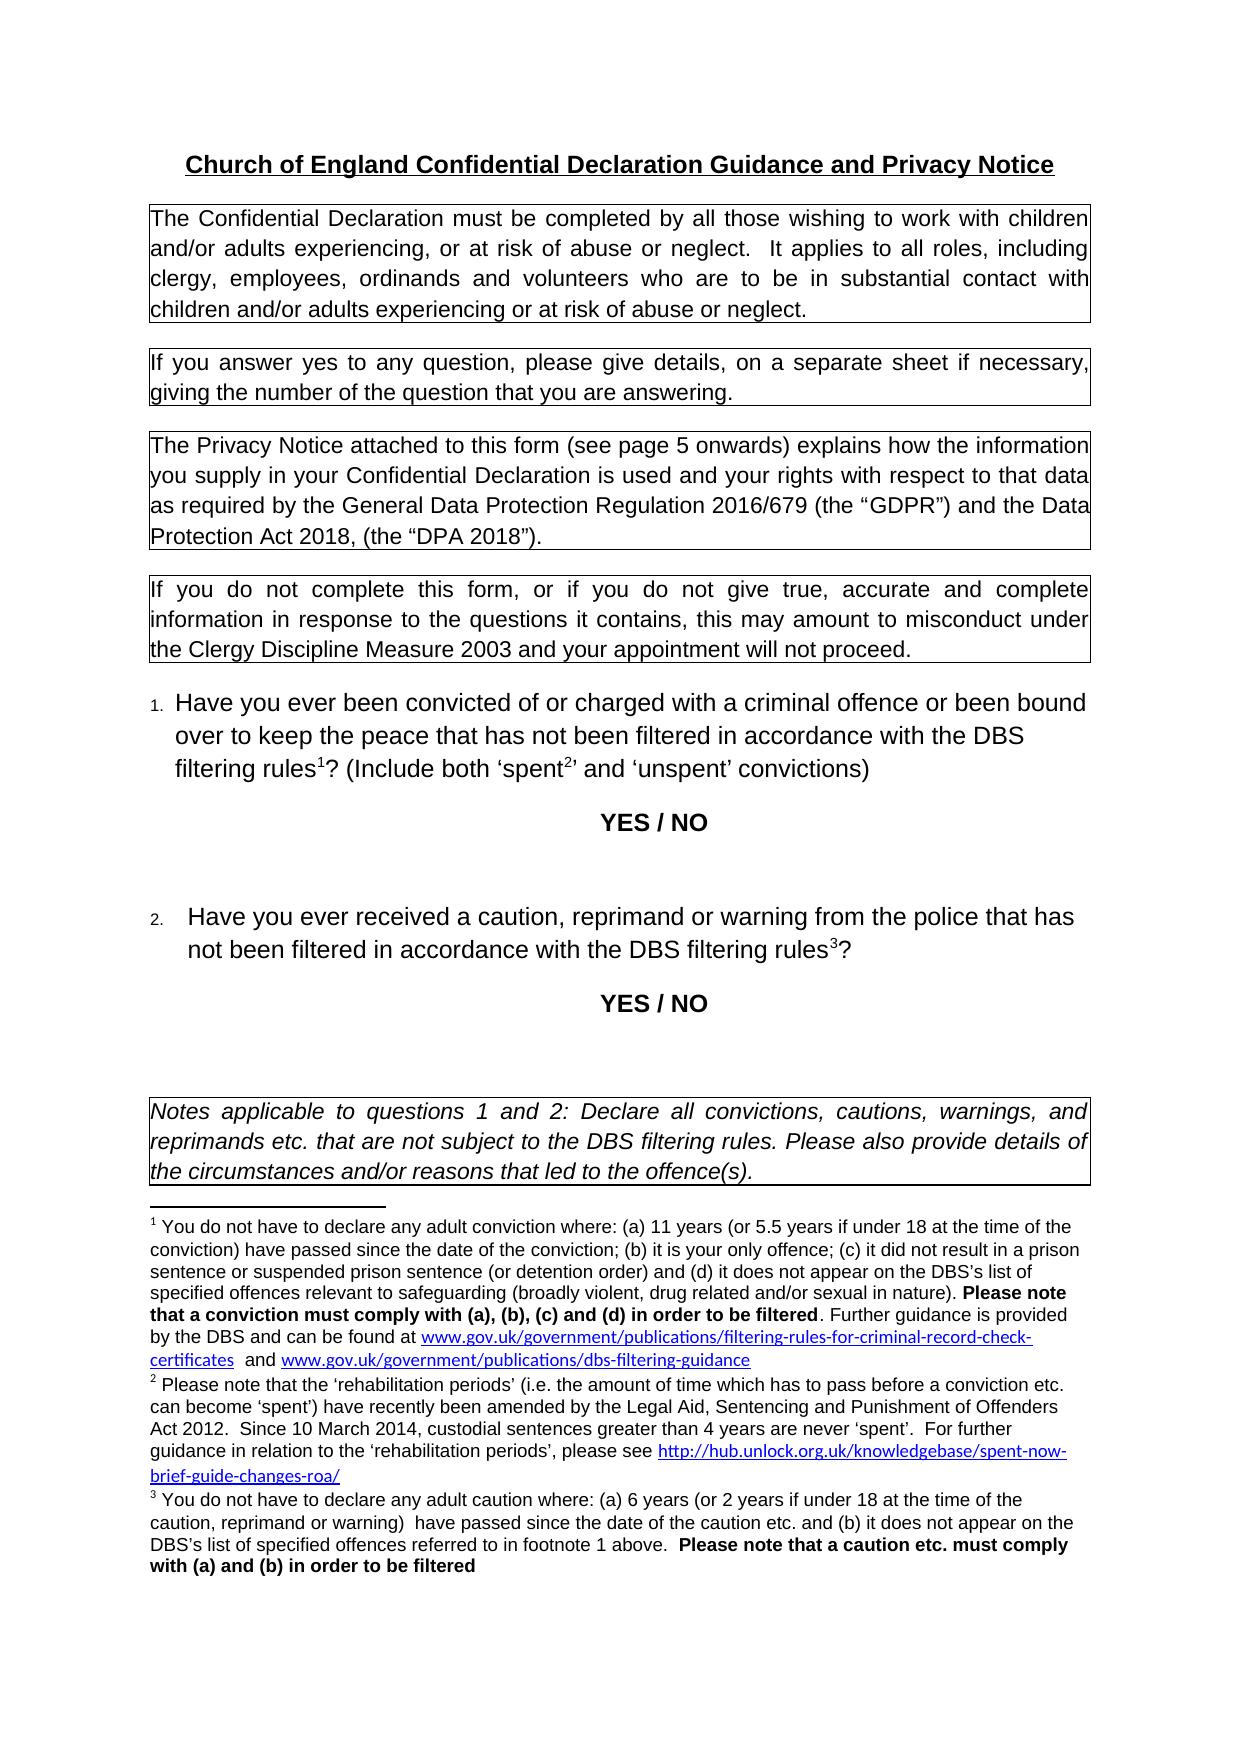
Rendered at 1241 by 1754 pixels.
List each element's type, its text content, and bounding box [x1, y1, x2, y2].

list Have you ever received a caution, reprimand or warning from the police that has not been filtered in accordance with the DBS filtering rules? [150, 902, 1090, 964]
list Have you ever been convicted of or charged with a criminal offence or been bound over to keep the peace that has not been filtered in accordance with the DBS filtering rules? (Include both ‘spent’ and ‘unspent’ convictions) [150, 688, 1090, 783]
text Church of England Confidential Declaration Guidance and Privacy Notice [150, 150, 1090, 179]
text The Confidential Declaration must be completed by all those wishing to work with children and/or adults experiencing, or at risk of abuse or neglect. It applies to all roles, including clergy, employees, ordinands and volunteers who are to be in substantial contact with children and/or adults experiencing or at risk of abuse or neglect. [150, 205, 1090, 322]
text If you do not complete this form, or if you do not give true, accurate and complete information in response to the questions it contains, this may amount to misconduct under the Clergy Discipline Measure 2003 and your appointment will not proceed. [150, 576, 1090, 662]
text If you answer yes to any question, please give details, on a separate sheet if necessary, giving the number of the question that you are answering. [150, 349, 1090, 405]
text YES / NO [562, 808, 1090, 837]
text The Privacy Notice attached to this form (see page 5 onwards) explains how the information you supply in your Confidential Declaration is used and your rights with respect to that data as required by the General Data Protection Regulation 2016/679 (the “GDPR”) and the Data Protection Act 2018, (the “DPA 2018”). [150, 432, 1090, 549]
text YES / NO [562, 989, 1090, 1018]
text Notes applicable to questions 1 and 2: Declare all convictions, cautions, warnings, and reprimands etc. that are not subject to the DBS filtering rules. Please also provide details of the circumstances and/or reasons that led to the offence(s). [150, 1098, 1090, 1184]
